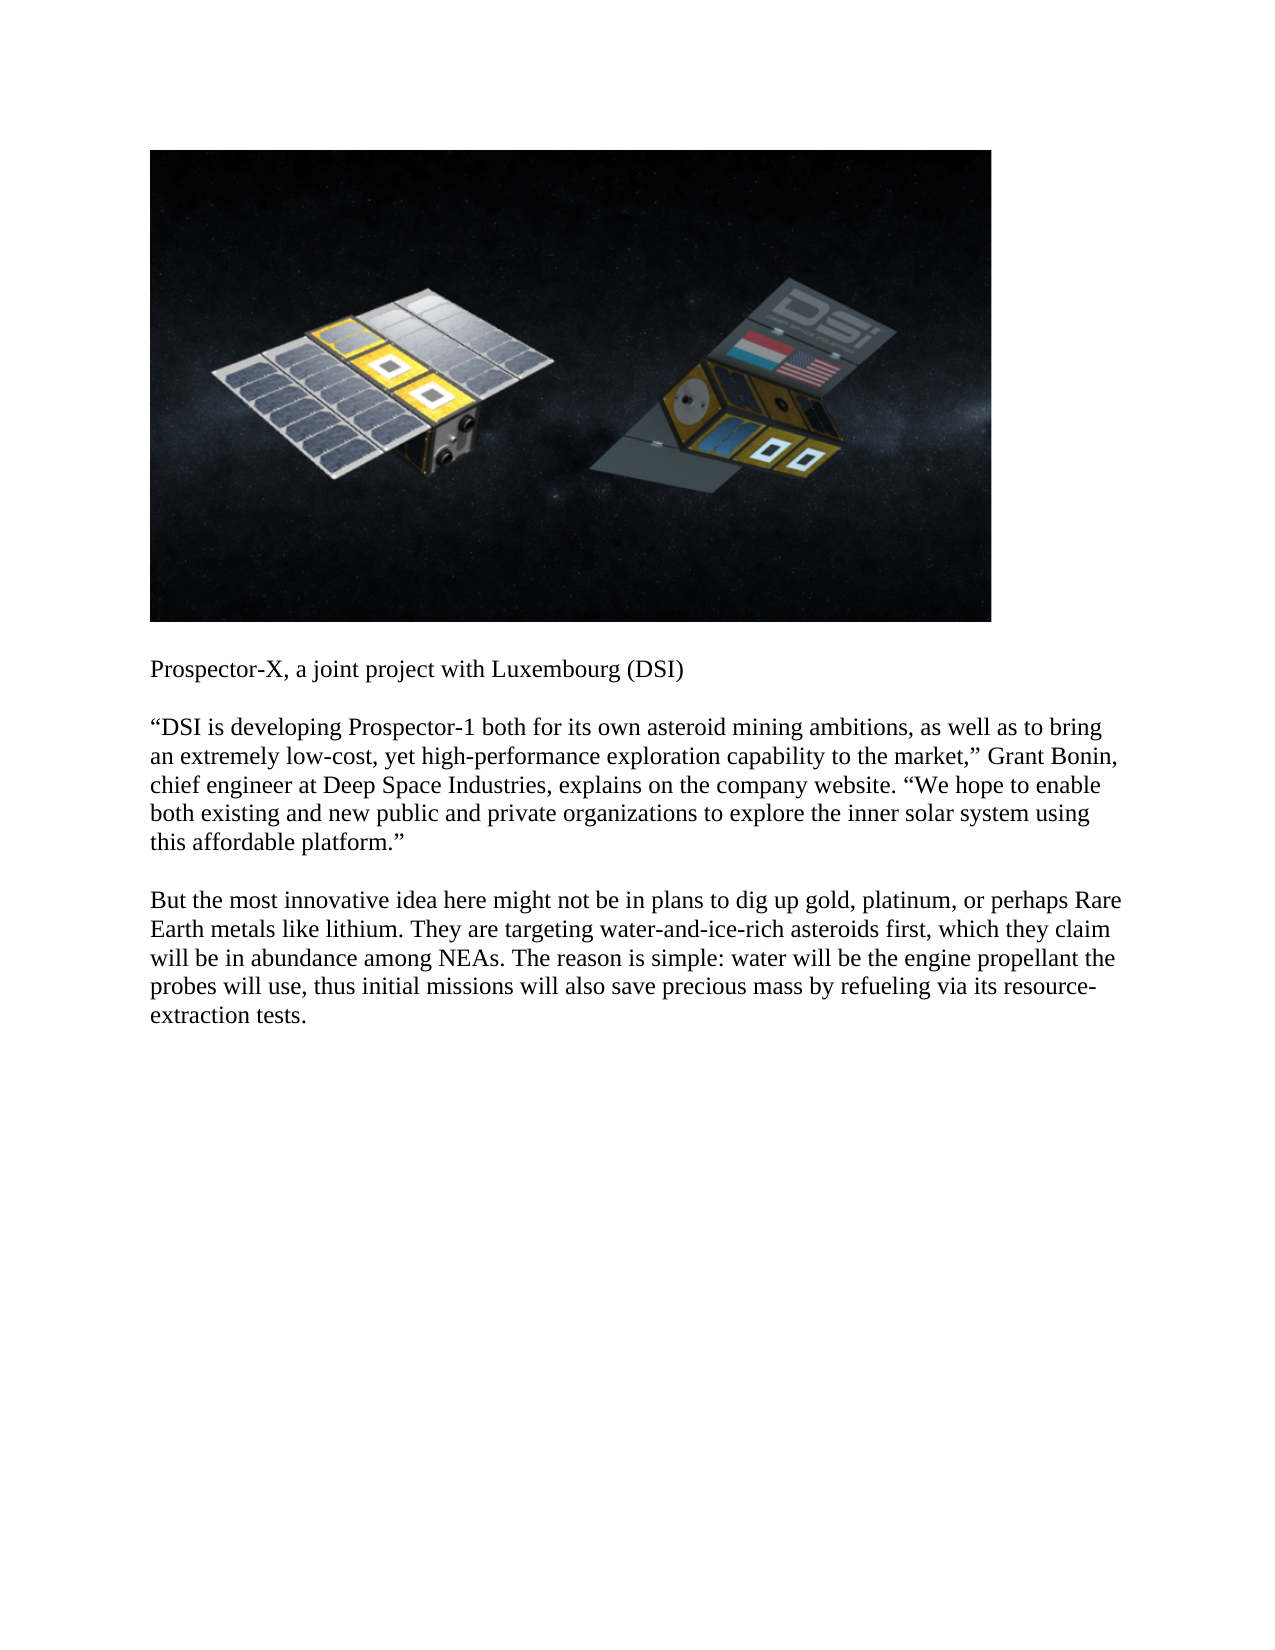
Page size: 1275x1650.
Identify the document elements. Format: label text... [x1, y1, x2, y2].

text But the most innovative idea here might not be in plans to dig up gold, platinum, or perhaps Rare Earth metals like lithium. They are targeting water-and-ice-rich asteroids first, which they claim will be in abundance among NEAs. The reason is simple: water will be the engine propellant the probes will use, thus initial missions will also save precious mass by refueling via its resource-extraction tests. [150, 885, 1125, 1029]
text Prospector-X, a joint project with Luxembourg (DSI) [150, 654, 1125, 683]
text “DSI is developing Prospector-1 both for its own asteroid mining ambitions, as well as to bring an extremely low-cost, yet high-performance exploration capability to the market,” Grant Bonin, chief engineer at Deep Space Industries, explains on the company website. “We hope to enable both existing and new public and private organizations to explore the inner solar system using this affordable platform.” [150, 712, 1125, 856]
picture [150, 150, 992, 622]
